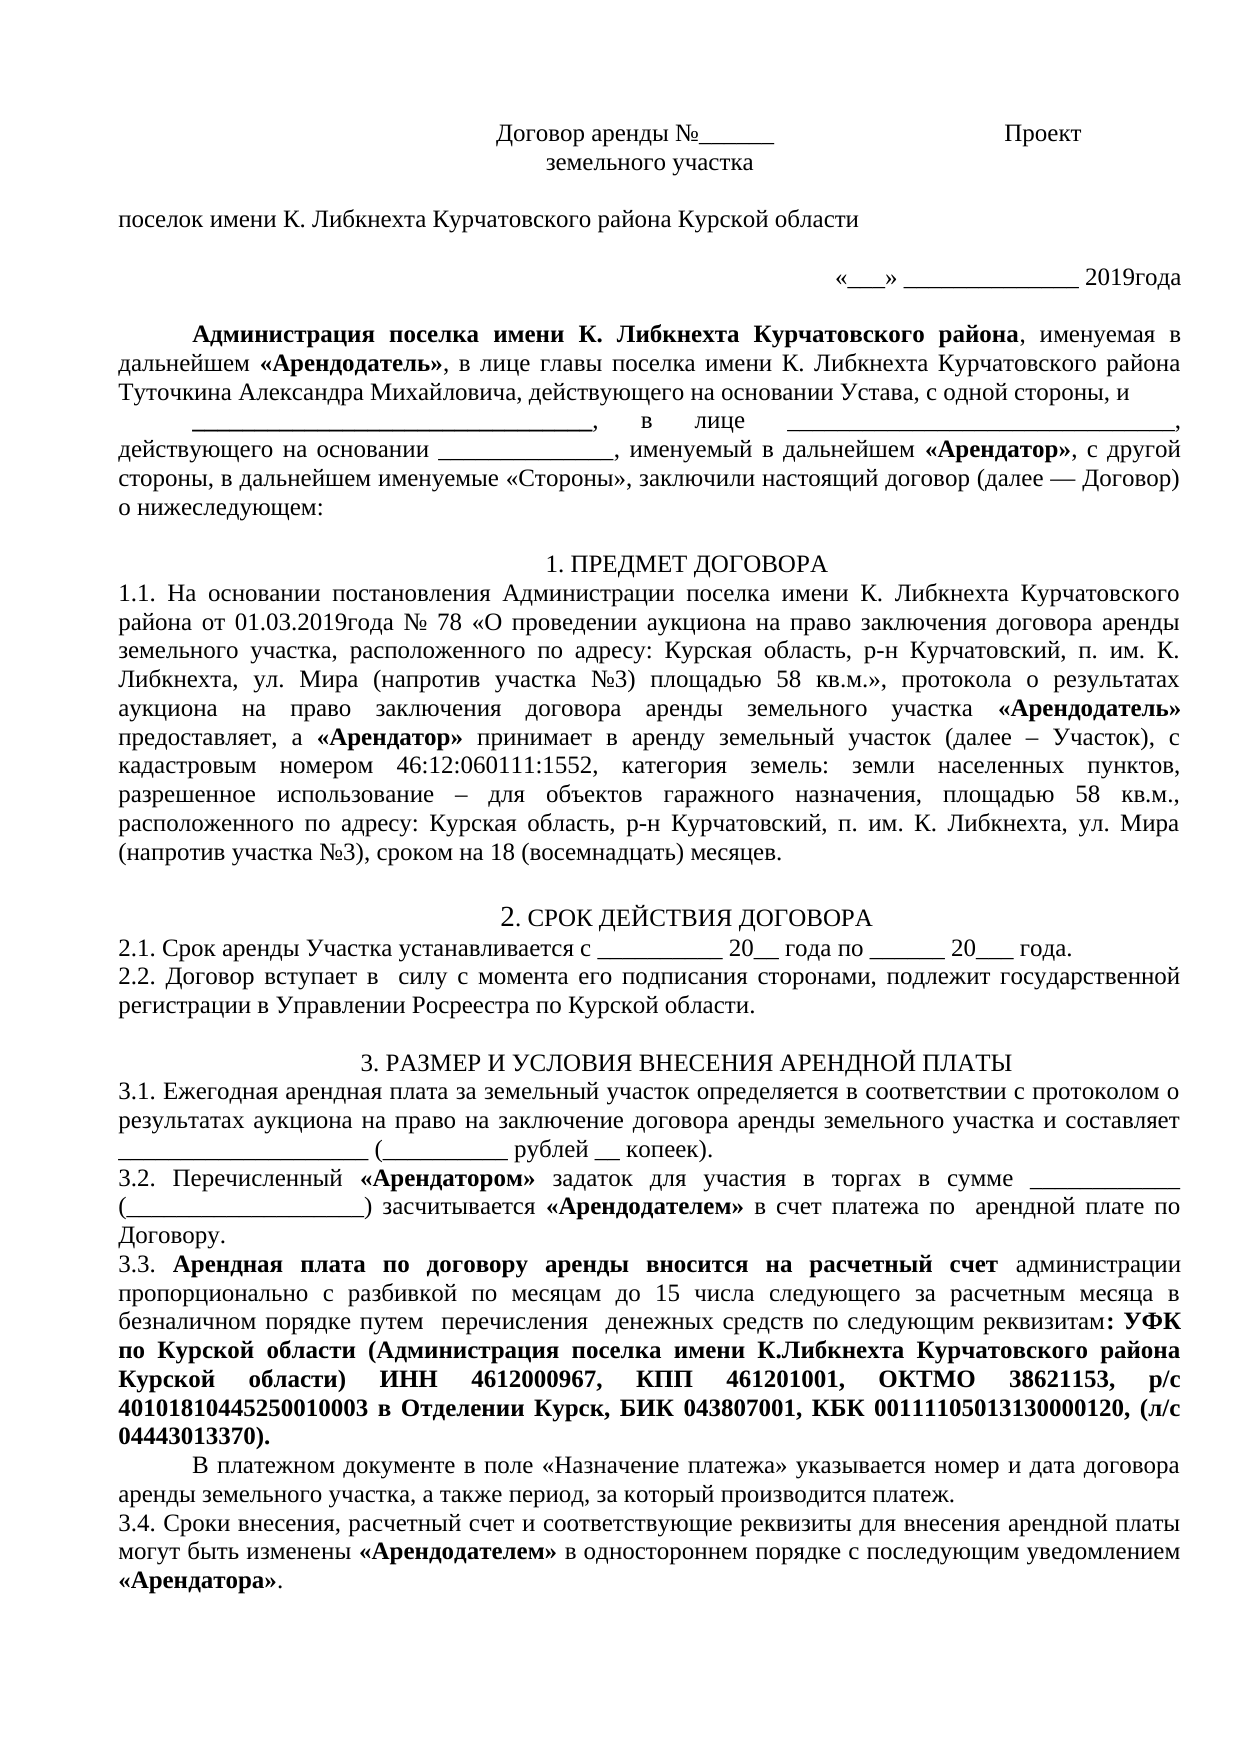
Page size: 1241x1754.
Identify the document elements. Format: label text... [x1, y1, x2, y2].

text 3.4. Сроки внесения, расчетный счет и соответствующие реквизиты для внесения арендной платы могут быть изменены «Арендодателем» в одностороннем порядке с последующим уведомлением «Арендатора». [118, 1508, 1181, 1594]
text В платежном документе в поле «Назначение платежа» указывается номер и дата договора аренды земельного участка, а также период, за который производится платеж. [118, 1450, 1181, 1508]
text 2.1. Срок аренды Участка устанавливается с __________ 20__ года по ______ 20___ года. [118, 933, 1181, 961]
text 3.1. Ежегодная арендная плата за земельный участок определяется в соответствии с протоколом о результатах аукциона на право на заключение договора аренды земельного участка и составляет ____________________ (__________ рублей __ копеек). [118, 1076, 1181, 1163]
text 2.2. Договор вступает в силу с момента его подписания сторонами, подлежит государственной регистрации в Управлении Росреестра по Курской области. [118, 961, 1181, 1019]
text 1. Предмет договора [118, 549, 1181, 578]
text 3. Размер и условия внесения арендной платы [118, 1048, 1181, 1076]
text 2. Срок действия договора [118, 899, 1181, 933]
text Администрация поселка имени К. Либкнехта Курчатовского района, именуемая в дальнейшем «Арендодатель», в лице главы поселка имени К. Либкнехта Курчатовского района Туточкина Александра Михайловича, действующего на основании Устава, с одной стороны, и [118, 319, 1181, 406]
text 3.2. Перечисленный «Арендатором» задаток для участия в торгах в сумме ____________ (___________________) засчитывается «Арендодателем» в счет платежа по арендной плате по Договору. [118, 1163, 1181, 1249]
text 3.3. Арендная плата по договору аренды вносится на расчетный счет администрации пропорционально с разбивкой по месяцам до 15 числа следующего за расчетным месяца в безналичном порядке путем перечисления денежных средств по следующим реквизитам: УФК по Курской области (Администрация поселка имени К.Либкнехта Курчатовского района Курской области) ИНН 4612000967, КПП 461201001, ОКТМО 38621153, р/с 40101810445250010003 в Отделении Курск, БИК 043807001, КБК 00111105013130000120, (л/с 04443013370). [118, 1249, 1181, 1450]
text 1.1. На основании постановления Администрации поселка имени К. Либкнехта Курчатовского района от 01.03.2019года № 78 «О проведении аукциона на право заключения договора аренды земельного участка, расположенного по адресу: Курская область, р-н Курчатовский, п. им. К. Либкнехта, ул. Мира (напротив участка №3) площадью 58 кв.м.», протокола о результатах аукциона на право заключения договора аренды земельного участка «Арендодатель» предоставляет, а «Арендатор» принимает в аренду земельный участок (далее – Участок), с кадастровым номером 46:12:060111:1552, категория земель: земли населенных пунктов, разрешенное использование – для объектов гаражного назначения, площадью 58 кв.м., расположенного по адресу: Курская область, р-н Курчатовский, п. им. К. Либкнехта, ул. Мира (напротив участка №3), сроком на 18 (восемнадцать) месяцев. [118, 578, 1181, 866]
text «___» ______________ 2019года [118, 262, 1181, 291]
text Договор аренды №______ Проект [118, 118, 1181, 147]
text ________________________________, в лице _______________________________, действующего на основании ______________, именуемый в дальнейшем «Арендатор», с другой стороны, в дальнейшем именуемые «Стороны», заключили настоящий договор (далее — Договор) о нижеследующем: [118, 406, 1181, 521]
text поселок имени К. Либкнехта Курчатовского района Курской области [118, 204, 1181, 233]
text земельного участка [118, 147, 1181, 176]
